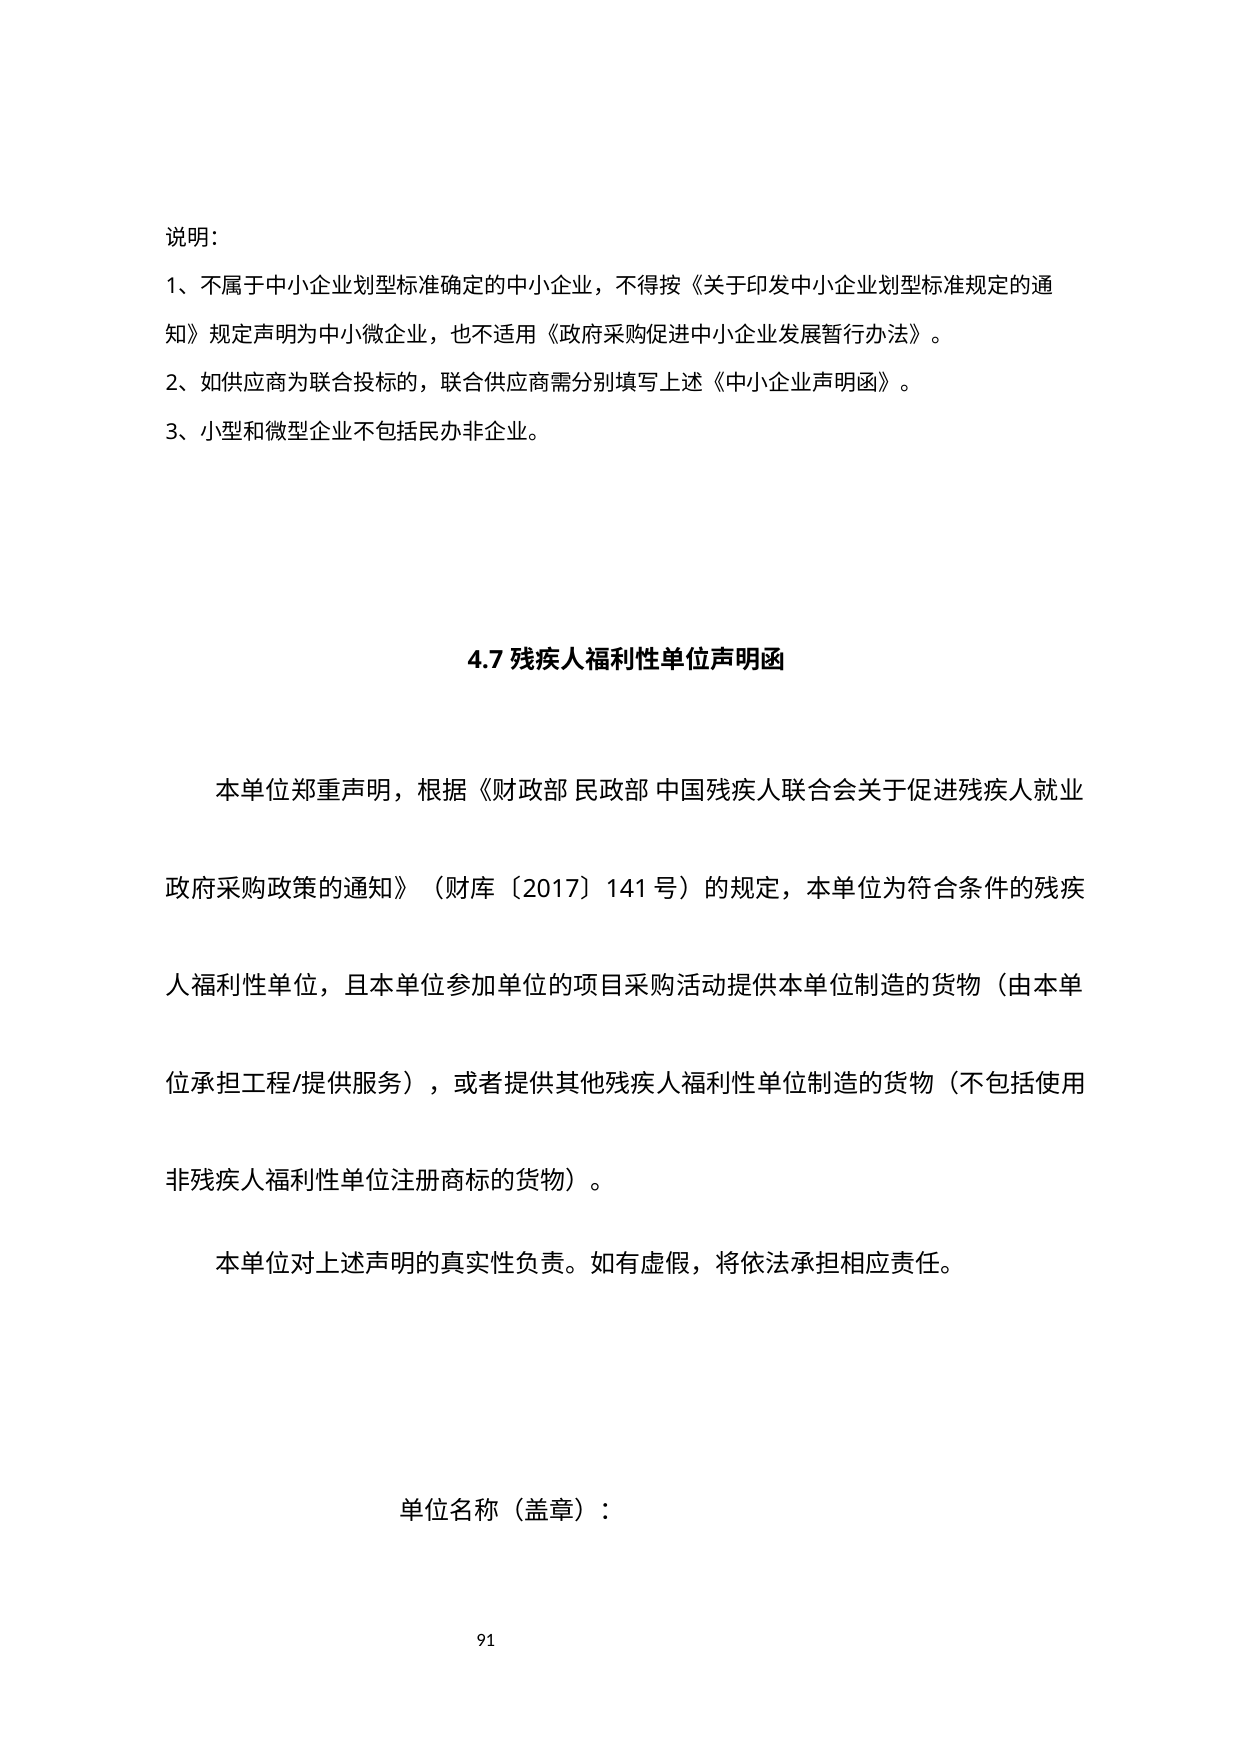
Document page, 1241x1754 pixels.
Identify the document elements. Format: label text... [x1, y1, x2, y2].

text 4.7 残疾人福利性单位声明函 [165, 626, 1087, 691]
text 1、不属于中小企业划型标准确定的中小企业，不得按《关于印发中小企业划型标准规定的通知》规定声明为中小微企业，也不适用《政府采购促进中小企业发展暂行办法》。 [165, 268, 1087, 349]
text 单位名称（盖章）： [165, 1476, 1087, 1541]
text 本单位对上述声明的真实性负责。如有虚假，将依法承担相应责任。 [165, 1229, 1087, 1294]
text 2、如供应商为联合投标的，联合供应商需分别填写上述《中小企业声明函》。 [165, 365, 1087, 397]
text 说明： [165, 219, 1087, 252]
text 本单位郑重声明，根据《财政部 民政部 中国残疾人联合会关于促进残疾人就业政府采购政策的通知》（财库〔2017〕141号）的规定，本单位为符合条件的残疾人福利性单位，且本单位参加单位的项目采购活动提供本单位制造的货物（由本单位承担工程/提供服务），或者提供其他残疾人福利性单位制造的货物（不包括使用非残疾人福利性单位注册商标的货物）。 [165, 756, 1087, 1211]
text 3、小型和微型企业不包括民办非企业。 [165, 413, 1087, 446]
